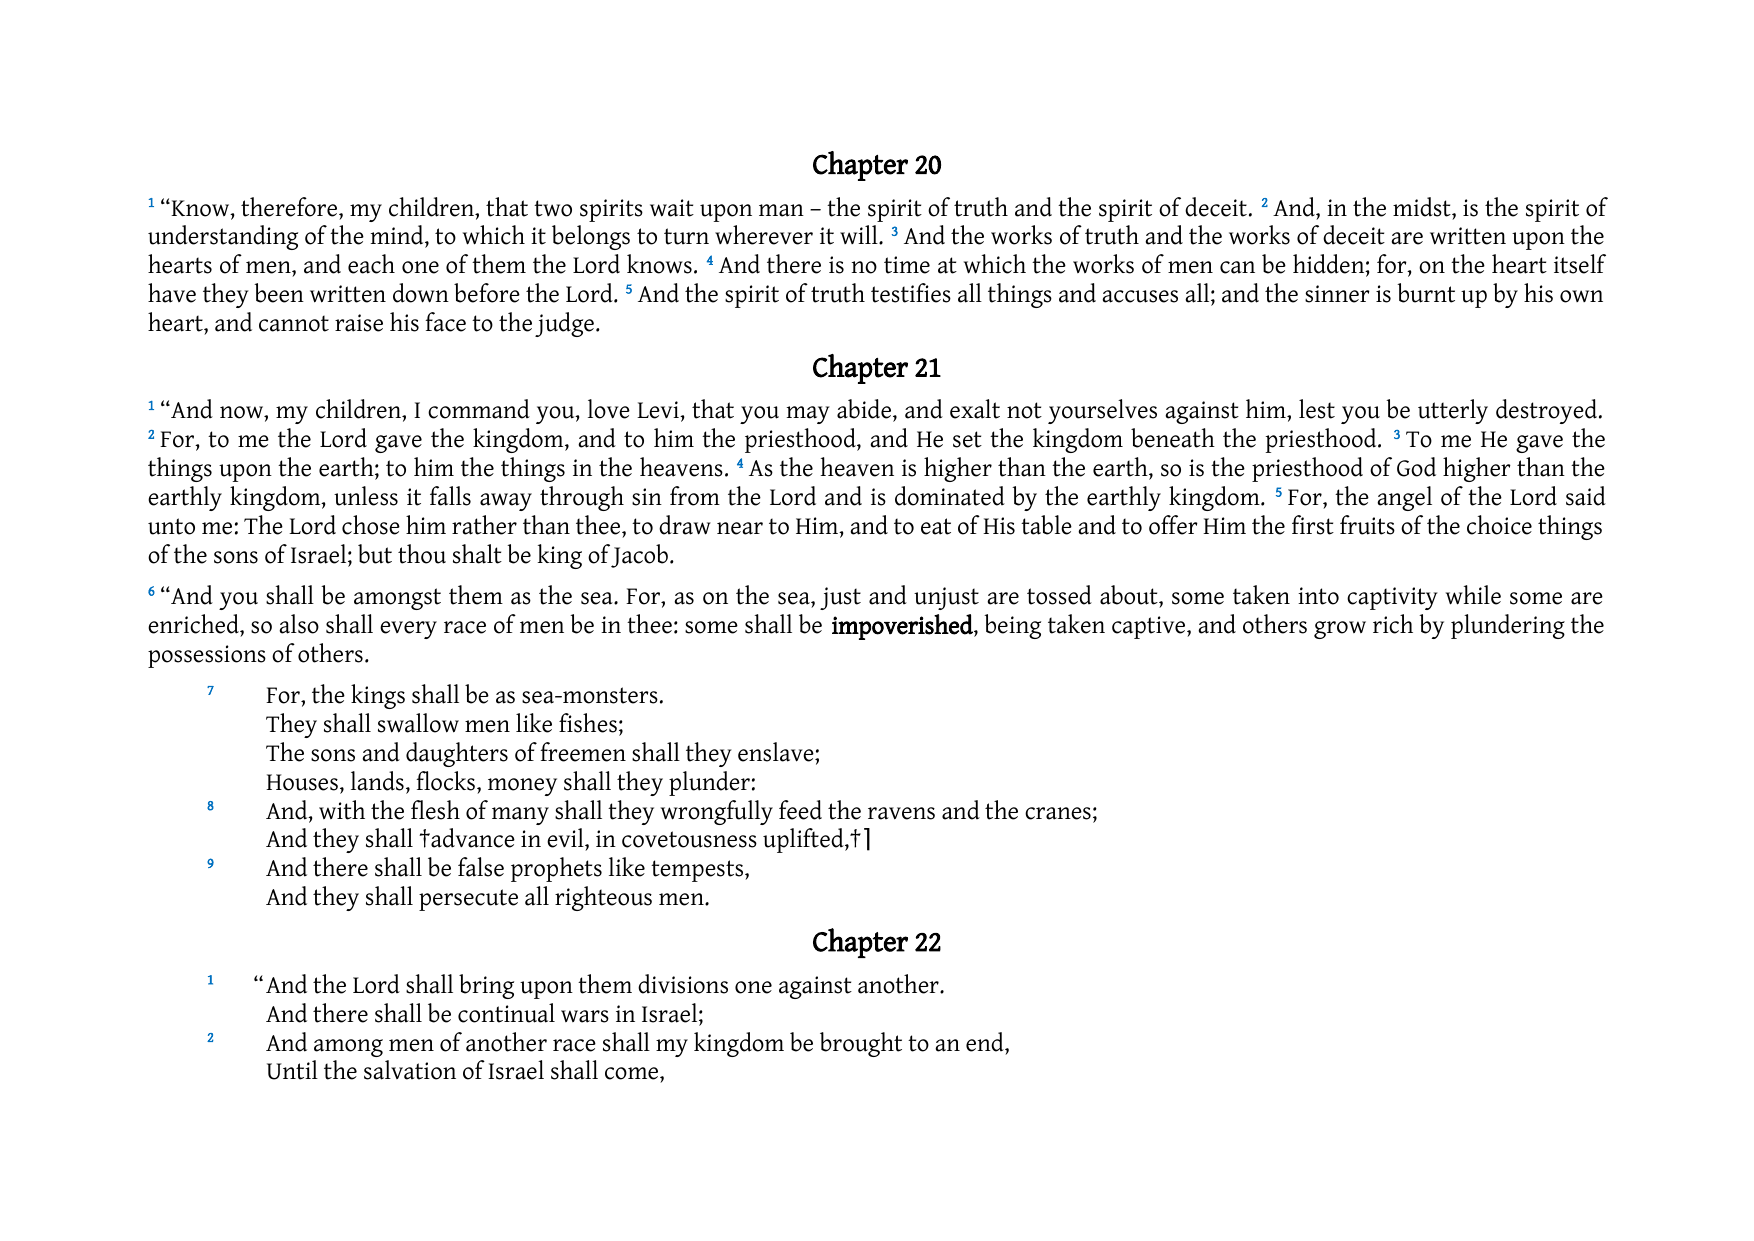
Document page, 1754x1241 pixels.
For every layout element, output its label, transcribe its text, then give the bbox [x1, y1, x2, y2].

text Chapter 21 [148, 351, 1606, 384]
text 7 For, the kings shall be as sea-monsters. They shall swallow men like fishes; The sons and daughters of freemen shall they enslave; Houses, lands, flocks, money shall they plunder: [207, 682, 1606, 797]
text 1 “And now, my children, I command you, love Levi, that you may abide, and exalt not yourselves against him, lest you be utterly destroyed. 2 For, to me the Lord gave the kingdom, and to him the priesthood, and He set the kingdom beneath the priesthood. 3 To me He gave the things upon the earth; to him the things in the heavens. 4 As the heaven is higher than the earth, so is the priesthood of God higher than the earthly kingdom, unless it falls away through sin from the Lord and is dominated by the earthly kingdom. 5 For, the angel of the Lord said unto me: The Lord chose him rather than thee, to draw near to Him, and to eat of His table and to offer Him the first fruits of the choice things of the sons of Israel; but thou shalt be king of Jacob. [148, 397, 1606, 570]
text Chapter 22 [148, 925, 1606, 959]
text 6 “And you shall be amongst them as the sea. For, as on the sea, just and unjust are tossed about, some taken into captivity while some are enriched, so also shall every race of men be in thee: some shall be impoverished, being taken captive, and others grow rich by plundering the possessions of others. [148, 583, 1606, 669]
text 1 “ And the Lord shall bring upon them divisions one against another. And there shall be continual wars in Israel; [207, 971, 1606, 1029]
text 8 And, with the flesh of many shall they wrongfully feed the ravens and the cranes; And they shall †advance in evil, in covetousness uplifted,†⌉ [207, 797, 1606, 855]
text Chapter 20 [148, 148, 1606, 181]
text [207, 1029, 1606, 1087]
text 1 “Know, therefore, my children, that two spirits wait upon man – the spirit of truth and the spirit of deceit. 2 And, in the midst, is the spirit of understanding of the mind, to which it belongs to turn wherever it will. 3 And the works of truth and the works of deceit are written upon the hearts of men, and each one of them the Lord knows. 4 And there is no time at which the works of men can be hidden; for, on the heart itself have they been written down before the Lord. 5 And the spirit of truth testifies all things and accuses all; and the sinner is burnt up by his own heart, and cannot raise his face to the judge. [148, 194, 1606, 338]
text 9 And there shall be false prophets like tempests, And they shall persecute all righteous men. [207, 855, 1606, 912]
